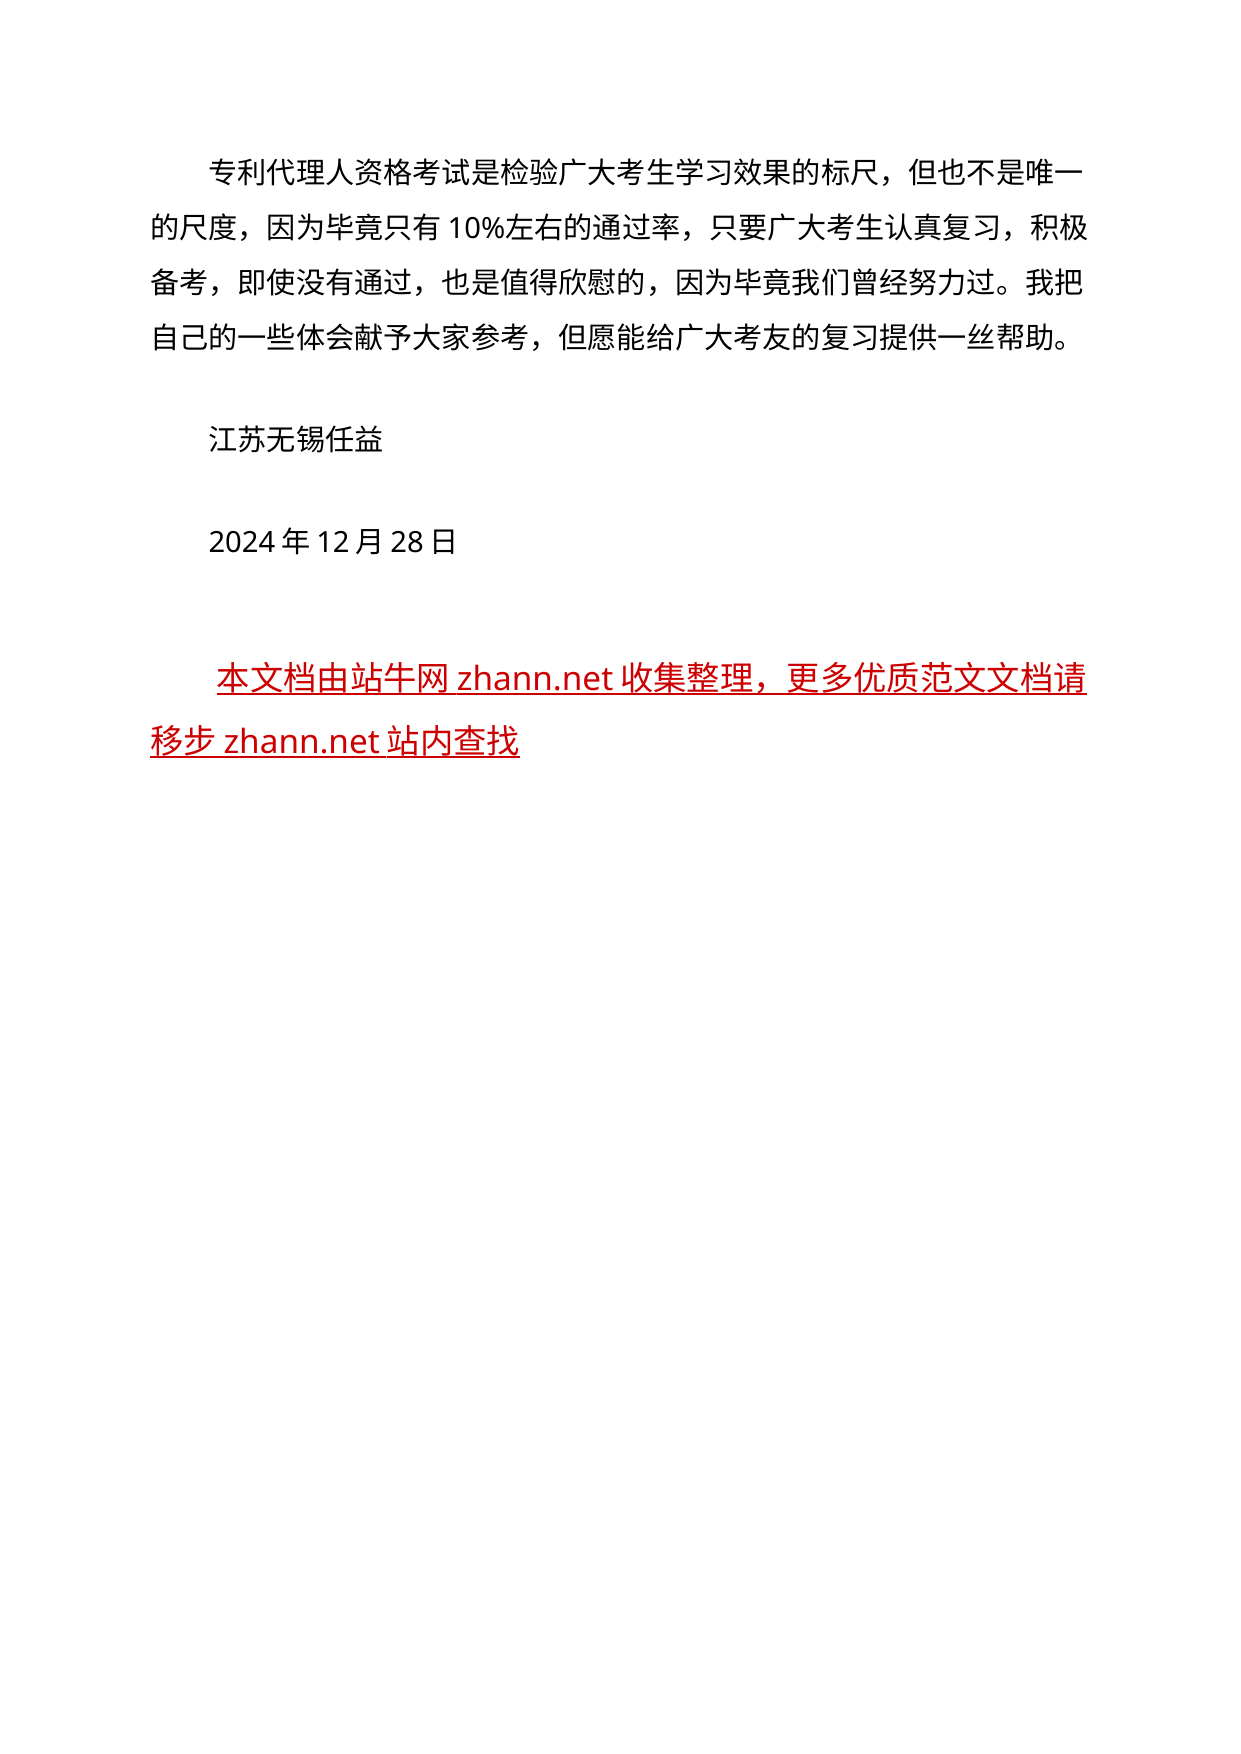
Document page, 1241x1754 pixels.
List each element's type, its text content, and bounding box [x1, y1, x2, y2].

text 江苏无锡任益 [150, 417, 1090, 459]
text 2024年12月28日 [150, 518, 1090, 561]
text 专利代理人资格考试是检验广大考生学习效果的标尺，但也不是唯一的尺度，因为毕竟只有10%左右的通过率，只要广大考生认真复习，积极备考，即使没有通过，也是值得欣慰的，因为毕竟我们曾经努力过。我把自己的一些体会献予大家参考，但愿能给广大考友的复习提供一丝帮助。 [150, 150, 1090, 357]
text 本文档由站牛网zhann.net收集整理，更多优质范文文档请移步zhann.net站内查找 [150, 652, 1090, 763]
